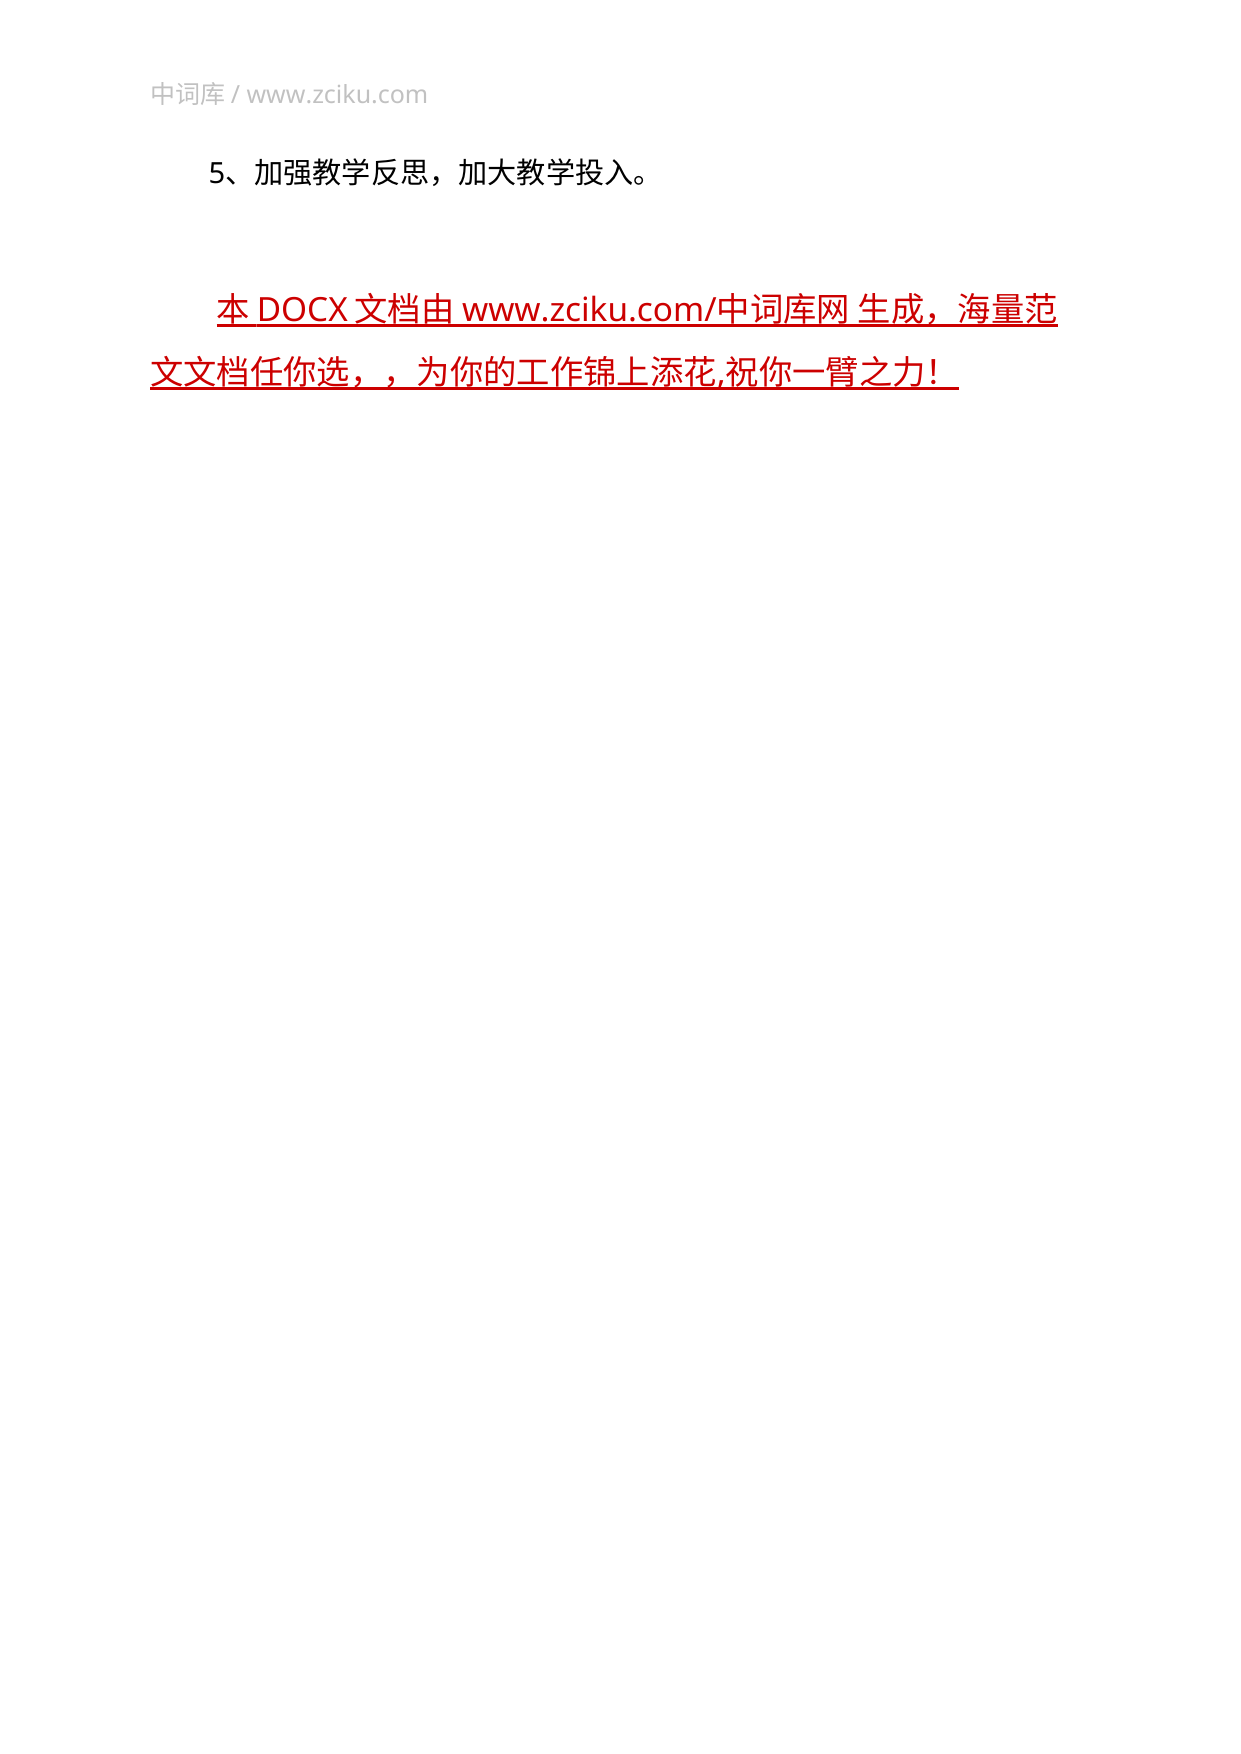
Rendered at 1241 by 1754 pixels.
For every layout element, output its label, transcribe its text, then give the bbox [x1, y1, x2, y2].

text 本DOCX文档由 www.zciku.com/中词库网 生成，海量范文文档任你选，，为你的工作锦上添花,祝你一臂之力！ [150, 283, 1090, 394]
text 5、加强教学反思，加大教学投入。 [150, 150, 1090, 192]
